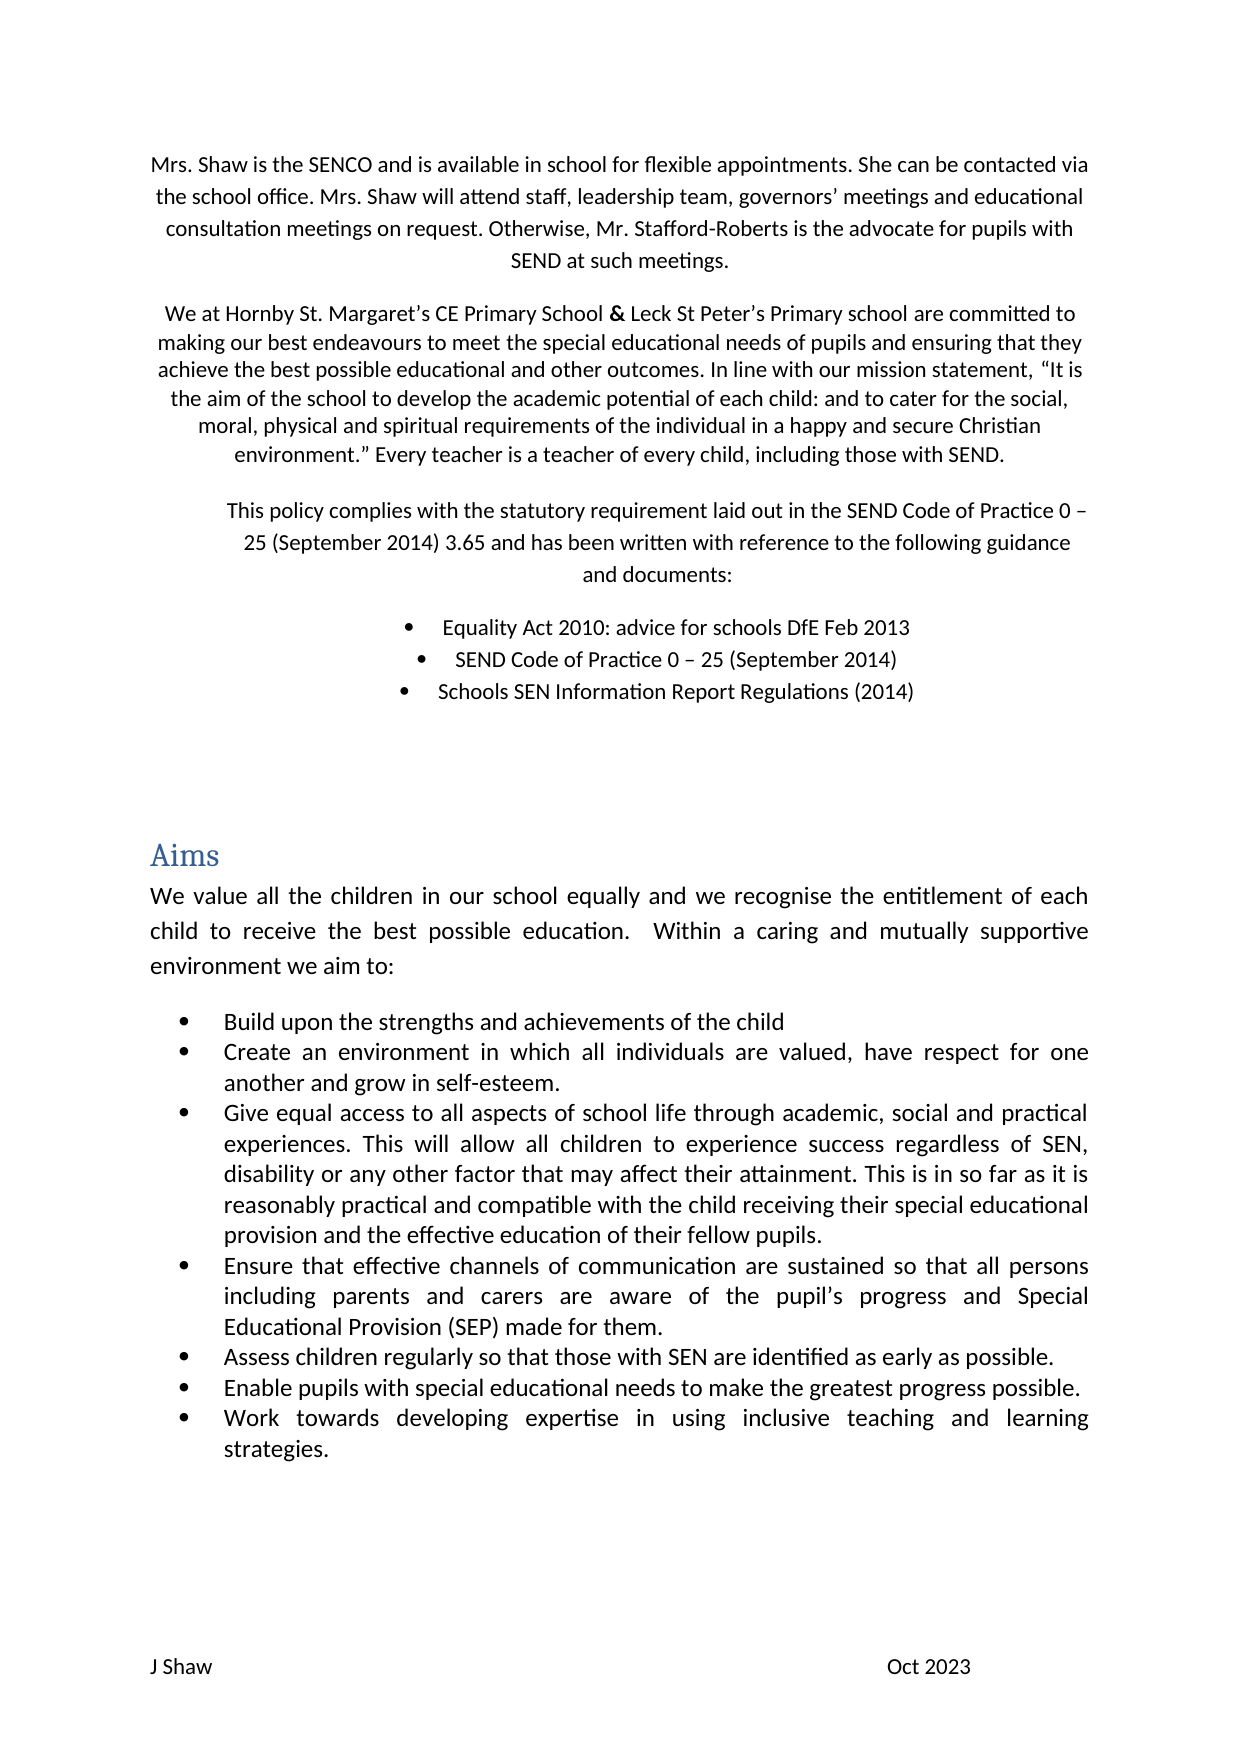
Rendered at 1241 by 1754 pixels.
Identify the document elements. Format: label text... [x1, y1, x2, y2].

text This policy complies with the statutory requirement laid out in the SEND Code of Practice 0 – 25 (September 2014) 3.65 and has been written with reference to the following guidance and documents: [225, 496, 1090, 588]
list Schools SEN Information Report Regulations (2014) [225, 677, 1090, 706]
list Work towards developing expertise in using inclusive teaching and learning strategies. [179, 1403, 1090, 1464]
list Ensure that effective channels of communication are sustained so that all persons including parents and carers are aware of the pupil’s progress and Special Educational Provision (SEP) made for them. [179, 1250, 1090, 1342]
list Create an environment in which all individuals are valued, have respect for one another and grow in self-esteem. [179, 1036, 1090, 1097]
list Give equal access to all aspects of school life through academic, social and practical experiences. This will allow all children to experience success regardless of SEN, disability or any other factor that may affect their attainment. This is in so far as it is reasonably practical and compatible with the child receiving their special educational provision and the effective education of their fellow pupils. [179, 1097, 1090, 1250]
text Mrs. Shaw is the SENCO and is available in school for flexible appointments. She can be contacted via the school office. Mrs. Shaw will attend staff, leadership team, governors’ meetings and educational consultation meetings on request. Otherwise, Mr. Stafford-Roberts is the advocate for pupils with SEND at such meetings. [150, 150, 1090, 274]
list SEND Code of Practice 0 – 25 (September 2014) [225, 645, 1090, 673]
text We at Hornby St. Margaret’s CE Primary School & Leck St Peter’s Primary school are committed to making our best endeavours to meet the special educational needs of pupils and ensuring that they achieve the best possible educational and other outcomes. In line with our mission statement, “It is the aim of the school to develop the academic potential of each child: and to cater for the social, moral, physical and spiritual requirements of the individual in a happy and secure Christian environment.” Every teacher is a teacher of every child, including those with SEND. [150, 299, 1090, 468]
list Equality Act 2010: advice for schools DfE Feb 2013 [225, 613, 1090, 641]
text We value all the children in our school equally and we recognise the entitlement of each child to receive the best possible education. Within a caring and mutually supportive environment we aim to: [150, 880, 1090, 981]
list Enable pupils with special educational needs to make the greatest progress possible. [179, 1372, 1090, 1403]
list Build upon the strengths and achievements of the child [179, 1006, 1090, 1036]
list Assess children regularly so that those with SEN are identified as early as possible. [179, 1342, 1090, 1372]
subtitle Aims [150, 836, 1090, 874]
